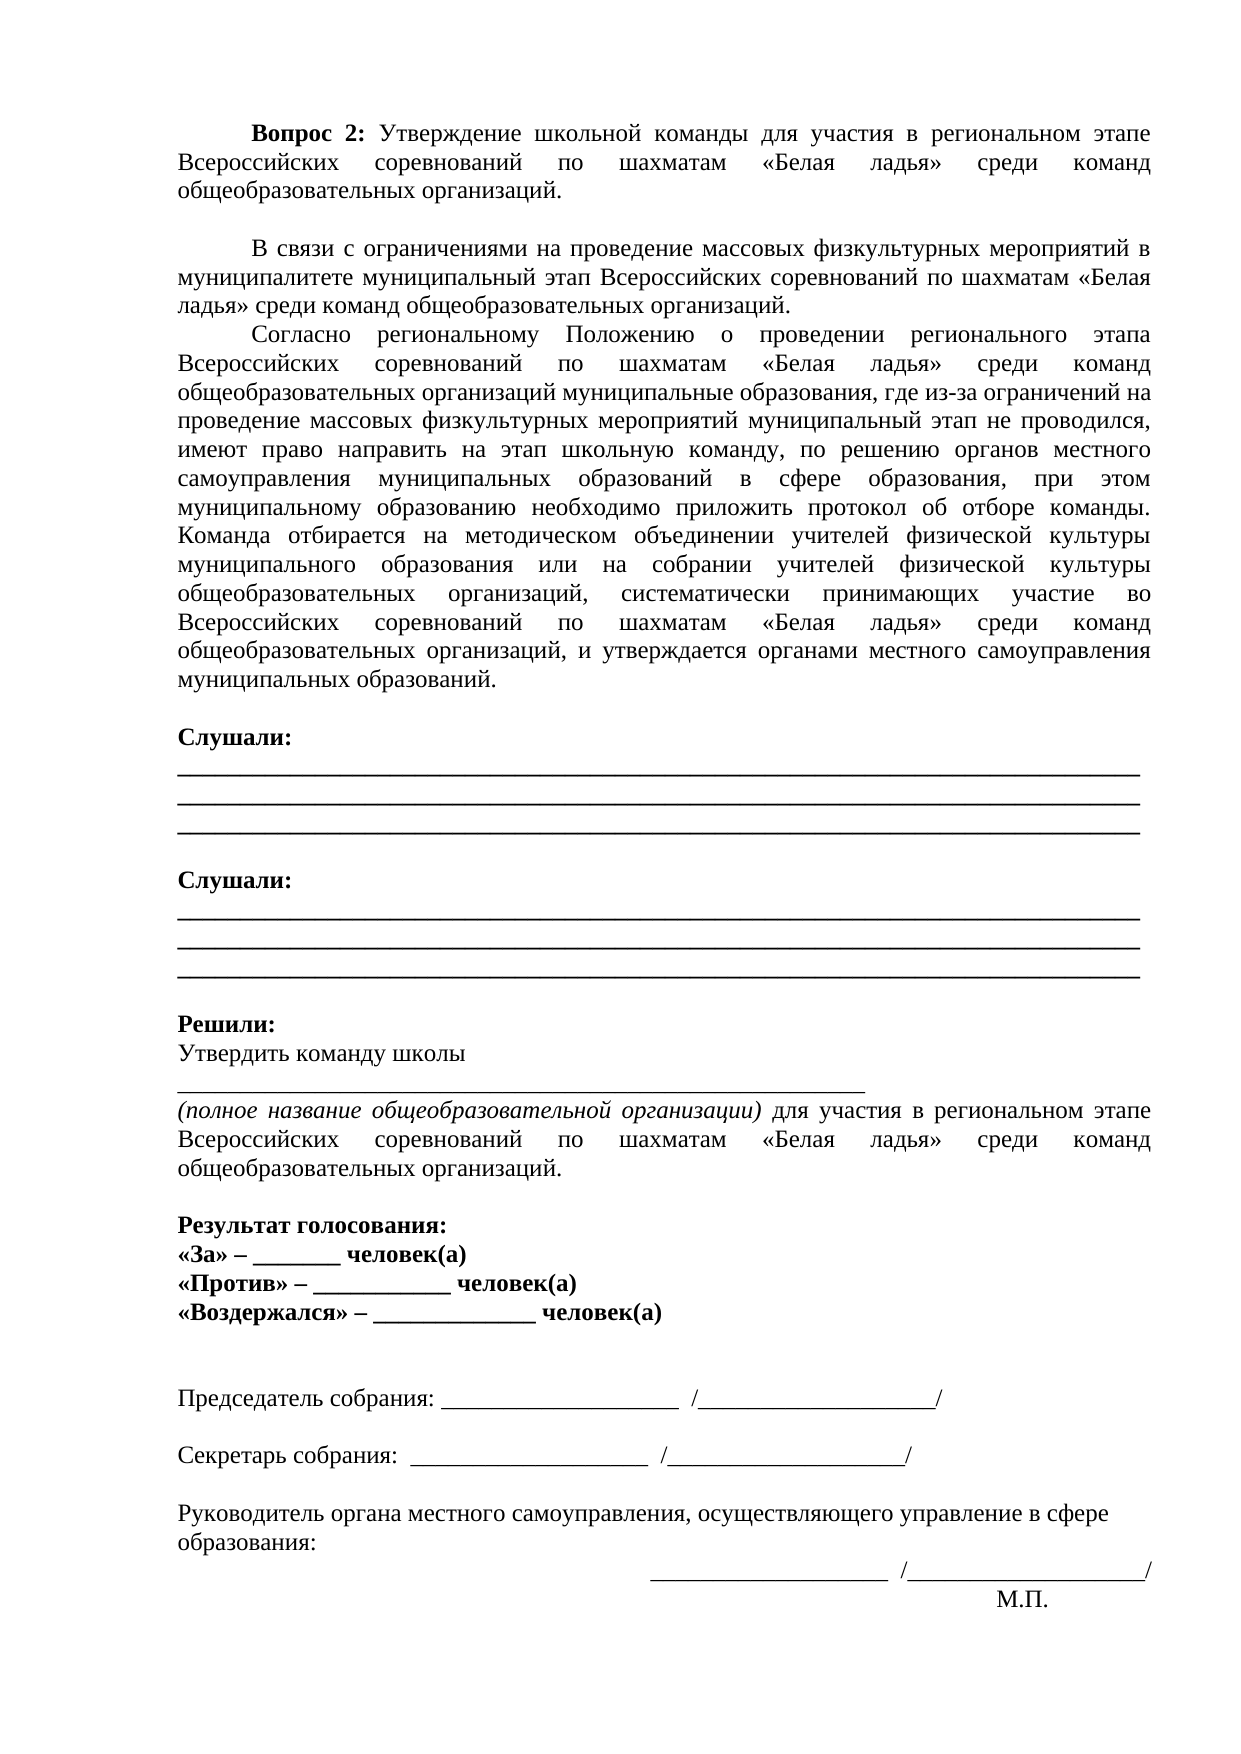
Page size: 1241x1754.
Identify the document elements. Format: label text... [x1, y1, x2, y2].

text _____________________________________________________________________________ [177, 751, 1152, 779]
text _____________________________________________________________________________ [177, 779, 1152, 808]
text «Против» – ___________ человек(а) [177, 1268, 1152, 1297]
text _____________________________________________________________________________ [177, 923, 1152, 952]
text _____________________________________________________________________________ [177, 894, 1152, 923]
text В связи с ограничениями на проведение массовых физкультурных мероприятий в муниципалитете муниципальный этап Всероссийских соревнований по шахматам «Белая ладья» среди команд общеобразовательных организаций. [177, 233, 1152, 319]
text _____________________________________________________________________________ [177, 952, 1152, 981]
text _____________________________________________________________________________ [177, 808, 1152, 837]
text «За» – _______ человек(а) [177, 1239, 1152, 1268]
text Решили: [177, 1009, 1152, 1038]
text Результат голосования: [177, 1211, 1152, 1239]
text ___________________ /___________________/ [177, 1556, 1152, 1584]
text Председатель собрания: ___________________ /___________________/ [177, 1383, 1152, 1412]
text Слушали: [177, 866, 1152, 894]
text Вопрос 2: Утверждение школьной команды для участия в региональном этапе Всероссийских соревнований по шахматам «Белая ладья» среди команд общеобразовательных организаций. [177, 118, 1152, 204]
text Секретарь собрания: ___________________ /___________________/ [177, 1441, 1152, 1469]
text Руководитель органа местного самоуправления, осуществляющего управление в сфере образования: [177, 1498, 1152, 1556]
text Согласно региональному Положению о проведении регионального этапа Всероссийских соревнований по шахматам «Белая ладья» среди команд общеобразовательных организаций муниципальные образования, где из-за ограничений на проведение массовых физкультурных мероприятий муниципальный этап не проводился, имеют право направить на этап школьную команду, по решению органов местного самоуправления муниципальных образований в сфере образования, при этом муниципальному образованию необходимо приложить протокол об отборе команды. Команда отбирается на методическом объединении учителей физической культуры муниципального образования или на собрании учителей физической культуры общеобразовательных организаций, систематически принимающих участие во Всероссийских соревнований по шахматам «Белая ладья» среди команд общеобразовательных организаций, и утверждается органами местного самоуправления муниципальных образований. [177, 319, 1152, 693]
text «Воздержался» – _____________ человек(а) [177, 1297, 1152, 1326]
text (полное название общеобразовательной организации) для участия в региональном этапе Всероссийских соревнований по шахматам «Белая ладья» среди команд общеобразовательных организаций. [177, 1096, 1152, 1182]
text Слушали: [177, 722, 1152, 751]
text М.П. [177, 1584, 1152, 1613]
text Утвердить команду школы _______________________________________________________ [177, 1038, 1152, 1096]
